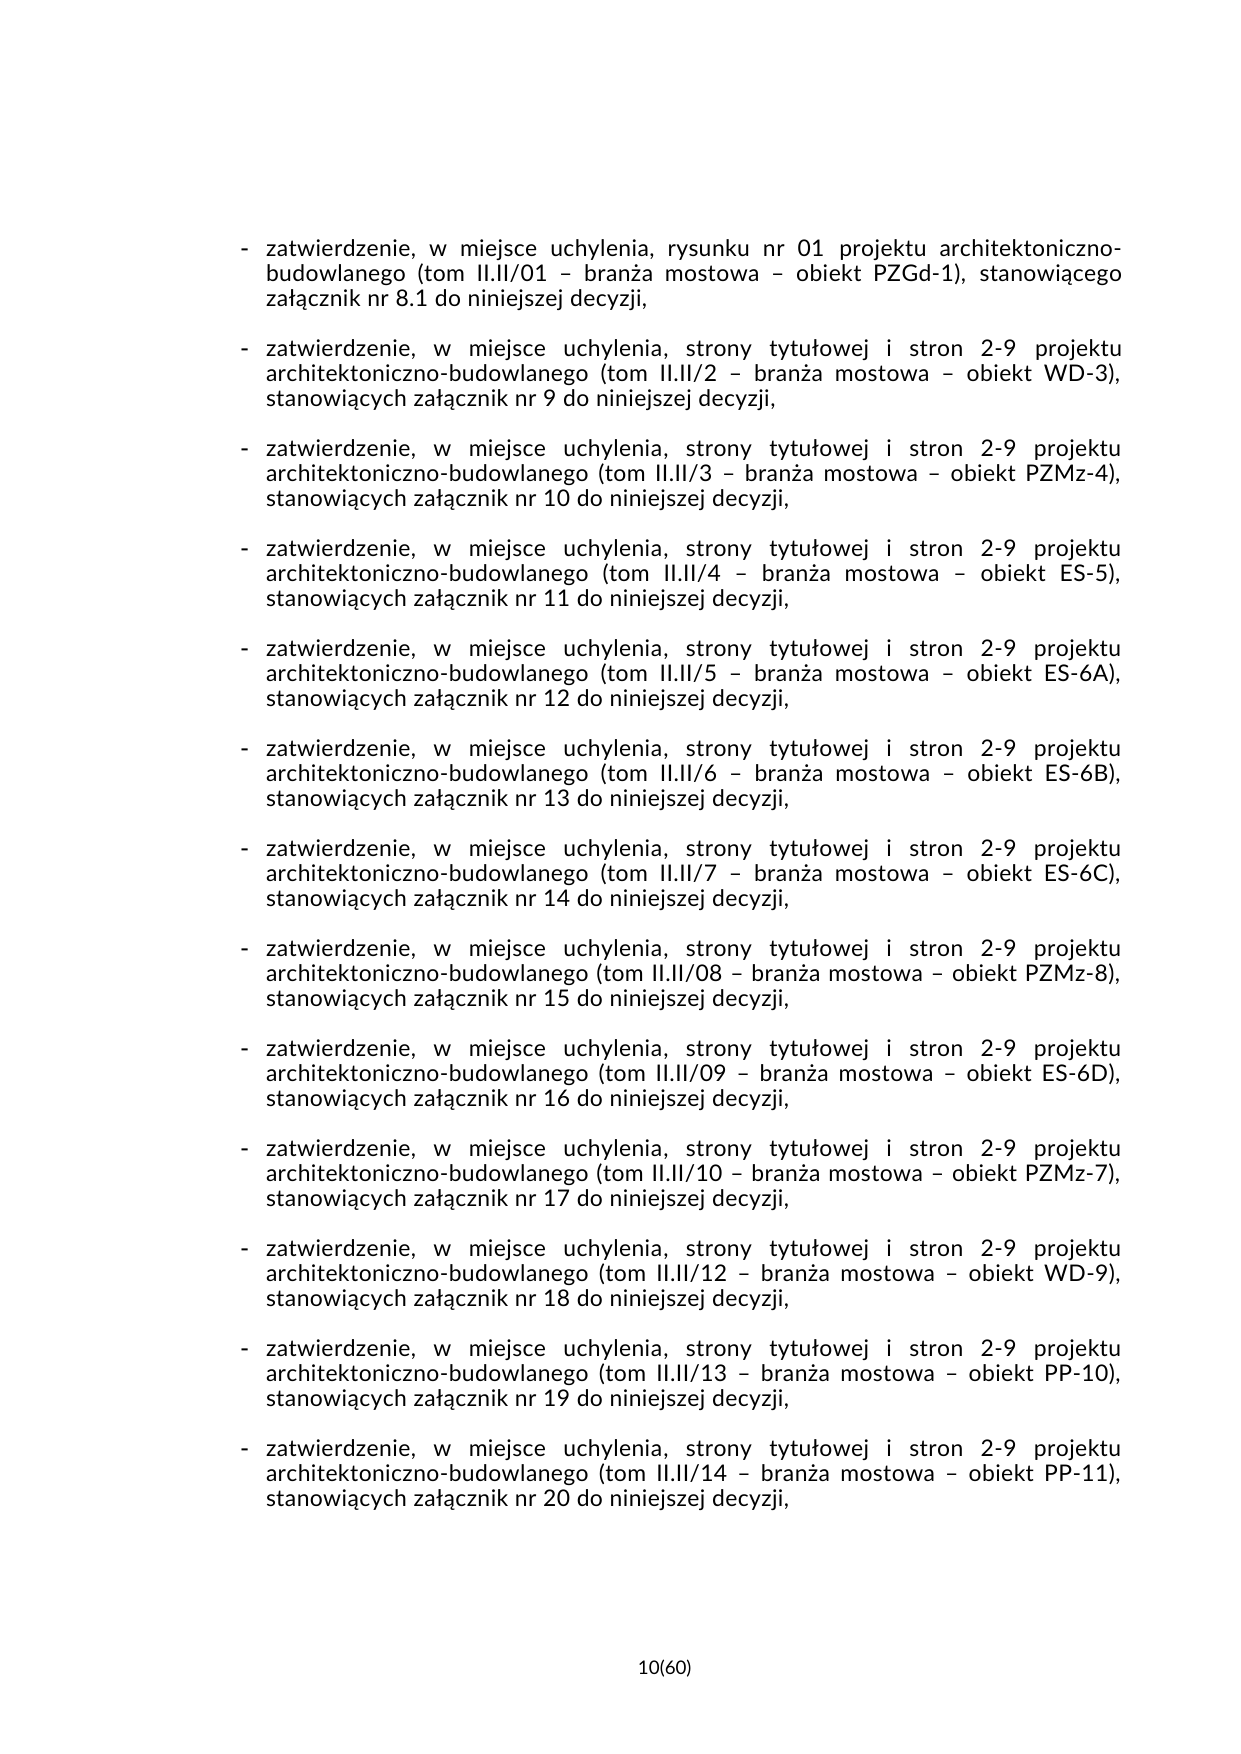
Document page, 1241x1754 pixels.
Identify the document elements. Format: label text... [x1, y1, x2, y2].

list zatwierdzenie, w miejsce uchylenia, strony tytułowej i stron 2-9 projektu architektoniczno-budowlanego (tom II.II/12 – branża mostowa – obiekt WD-9), stanowiących załącznik nr 18 do niniejszej decyzji, [244, 1236, 1122, 1311]
list zatwierdzenie, w miejsce uchylenia, strony tytułowej i stron 2-9 projektu architektoniczno-budowlanego (tom II.II/7 – branża mostowa – obiekt ES-6C), stanowiących załącznik nr 14 do niniejszej decyzji, [244, 836, 1122, 911]
list zatwierdzenie, w miejsce uchylenia, strony tytułowej i stron 2-9 projektu architektoniczno-budowlanego (tom II.II/6 – branża mostowa – obiekt ES-6B), stanowiących załącznik nr 13 do niniejszej decyzji, [244, 736, 1122, 811]
list zatwierdzenie, w miejsce uchylenia, strony tytułowej i stron 2-9 projektu architektoniczno-budowlanego (tom II.II/10 – branża mostowa – obiekt PZMz-7), stanowiących załącznik nr 17 do niniejszej decyzji, [244, 1136, 1122, 1211]
list zatwierdzenie, w miejsce uchylenia, strony tytułowej i stron 2-9 projektu architektoniczno-budowlanego (tom II.II/5 – branża mostowa – obiekt ES-6A), stanowiących załącznik nr 12 do niniejszej decyzji, [244, 636, 1122, 711]
list zatwierdzenie, w miejsce uchylenia, strony tytułowej i stron 2-9 projektu architektoniczno-budowlanego (tom II.II/13 – branża mostowa – obiekt PP-10), stanowiących załącznik nr 19 do niniejszej decyzji, [244, 1336, 1122, 1411]
list zatwierdzenie, w miejsce uchylenia, strony tytułowej i stron 2-9 projektu architektoniczno-budowlanego (tom II.II/14 – branża mostowa – obiekt PP-11), stanowiących załącznik nr 20 do niniejszej decyzji, [244, 1436, 1122, 1511]
list zatwierdzenie, w miejsce uchylenia, strony tytułowej i stron 2-9 projektu architektoniczno-budowlanego (tom II.II/2 – branża mostowa – obiekt WD-3), stanowiących załącznik nr 9 do niniejszej decyzji, [244, 336, 1122, 411]
list zatwierdzenie, w miejsce uchylenia, strony tytułowej i stron 2-9 projektu architektoniczno-budowlanego (tom II.II/4 – branża mostowa – obiekt ES-5), stanowiących załącznik nr 11 do niniejszej decyzji, [244, 536, 1122, 611]
list zatwierdzenie, w miejsce uchylenia, strony tytułowej i stron 2-9 projektu architektoniczno-budowlanego (tom II.II/3 – branża mostowa – obiekt PZMz-4), stanowiących załącznik nr 10 do niniejszej decyzji, [244, 436, 1122, 511]
list zatwierdzenie, w miejsce uchylenia, strony tytułowej i stron 2-9 projektu architektoniczno-budowlanego (tom II.II/08 – branża mostowa – obiekt PZMz-8), stanowiących załącznik nr 15 do niniejszej decyzji, [244, 936, 1122, 1011]
list zatwierdzenie, w miejsce uchylenia, rysunku nr 01 projektu architektoniczno-budowlanego (tom II.II/01 – branża mostowa – obiekt PZGd-1), stanowiącego załącznik nr 8.1 do niniejszej decyzji, [244, 236, 1122, 311]
list zatwierdzenie, w miejsce uchylenia, strony tytułowej i stron 2-9 projektu architektoniczno-budowlanego (tom II.II/09 – branża mostowa – obiekt ES-6D), stanowiących załącznik nr 16 do niniejszej decyzji, [244, 1036, 1122, 1111]
